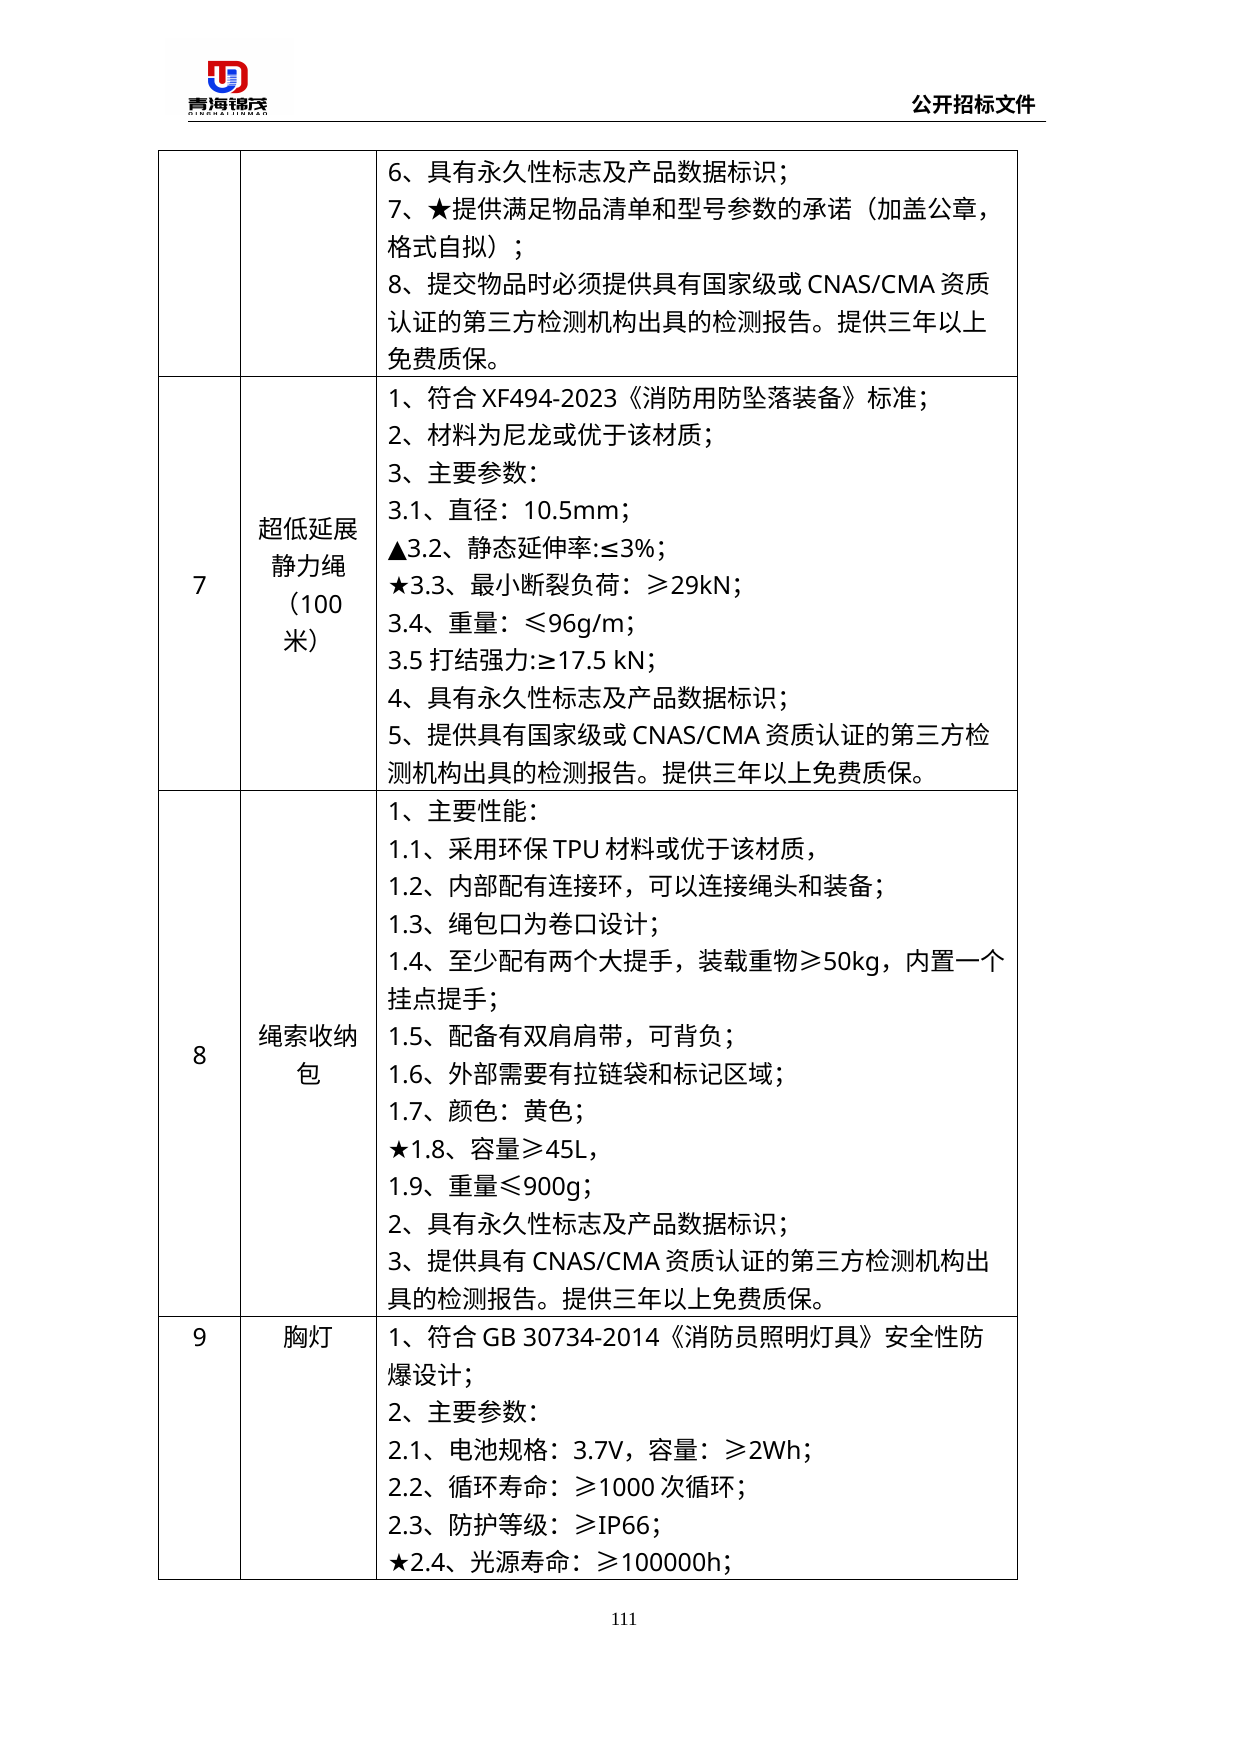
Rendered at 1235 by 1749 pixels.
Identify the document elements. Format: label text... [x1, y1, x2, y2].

table_cell 1、符合XF494-2023《消防用防坠落装备》标准； 2、材料为尼龙或优于该材质； 3、主要参数： 3.1、直径：10.5mm； ▲3.2、静态延伸率:≤3%； ★3.3、最小断裂负荷：≥29kN； 3.4、重量：≤96g/m； 3.5 打结强力:≥17.5 kN； 4、具有永久性标志及产品数据标识； 5、提供具有国家级或CNAS/CMA资质认证的第三方检测机构出具的检测报告。提供三年以上免费质保。 [377, 377, 1017, 789]
table_cell 9 [159, 1317, 240, 1579]
table_cell 1、主要性能： 1.1、采用环保TPU材料或优于该材质， 1.2、内部配有连接环，可以连接绳头和装备； 1.3、绳包口为卷口设计； 1.4、至少配有两个大提手，装载重物≥50kg，内置一个挂点提手； 1.5、配备有双肩肩带，可背负； 1.6、外部需要有拉链袋和标记区域； 1.7、颜色：黄色； ★1.8、容量≥45L， 1.9、重量≤900g； 2、具有永久性标志及产品数据标识； 3、提供具有CNAS/CMA资质认证的第三方检测机构出具的检测报告。提供三年以上免费质保。 [377, 791, 1017, 1316]
table_cell 6 [159, 151, 240, 376]
table_cell 绳索收纳包 [241, 791, 376, 1316]
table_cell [241, 151, 376, 376]
picture [164, 38, 294, 115]
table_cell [377, 151, 1017, 376]
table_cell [377, 1317, 1017, 1579]
table_cell 8 [159, 791, 240, 1316]
table_cell 胸灯 [241, 1317, 376, 1579]
table_cell 超低延展静力绳（100米） [241, 377, 376, 789]
table_cell 7 [159, 377, 240, 789]
